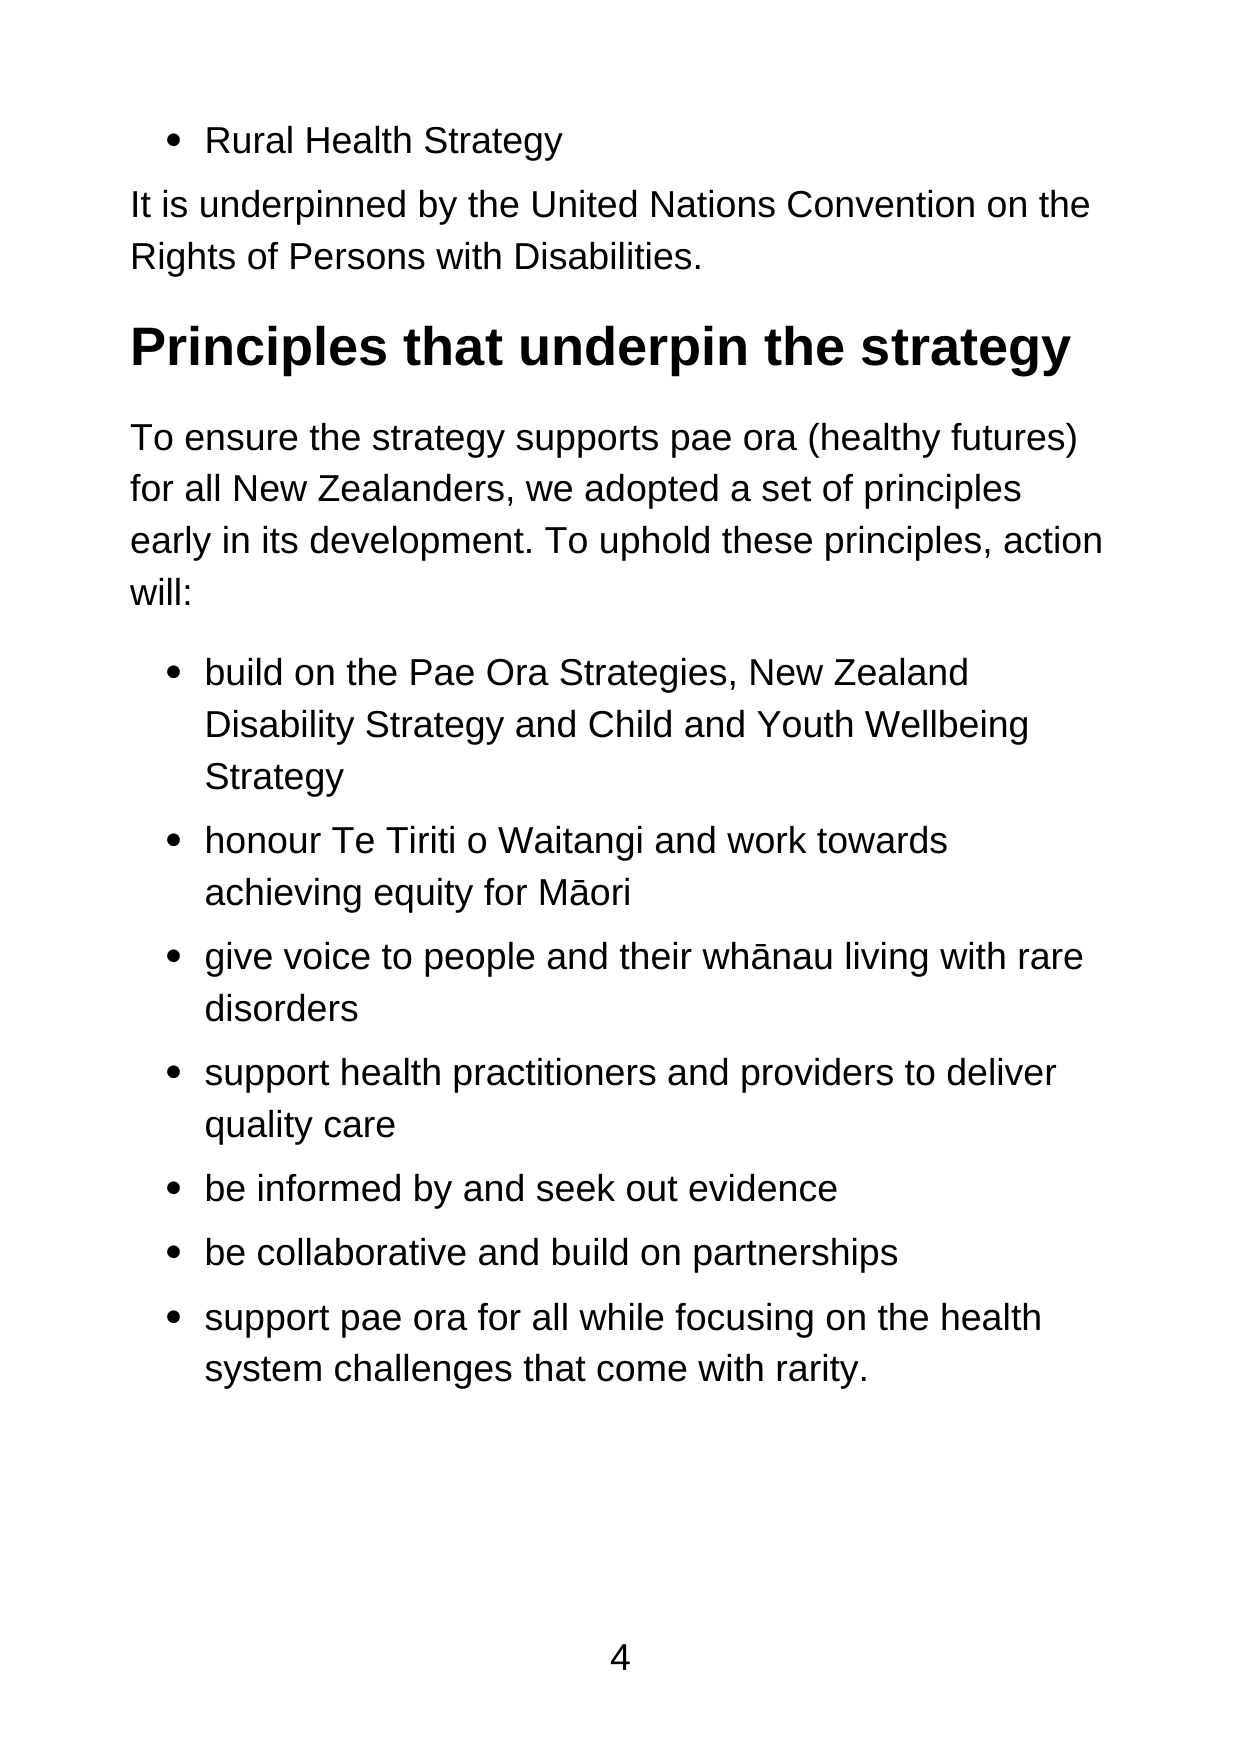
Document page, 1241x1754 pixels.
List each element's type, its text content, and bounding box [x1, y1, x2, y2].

list be collaborative and build on partnerships [167, 1230, 1110, 1273]
list honour Te Tiriti o Waitangi and work towards achieving equity for Māori [167, 818, 1110, 913]
list give voice to people and their whānau living with rare disorders [167, 934, 1110, 1029]
list Rural Health Strategy [167, 118, 1110, 161]
list build on the Pae Ora Strategies, New Zealand Disability Strategy and Child and Youth Wellbeing Strategy [167, 651, 1110, 797]
list be informed by and seek out evidence [167, 1166, 1110, 1209]
text It is underpinned by the United Nations Convention on the Rights of Persons with Disabilities. [130, 182, 1110, 277]
list support pae ora for all while focusing on the health system challenges that come with rarity. [167, 1295, 1110, 1389]
subtitle Principles that underpin the strategy [130, 315, 1110, 377]
text To ensure the strategy supports pae ora (healthy futures) for all New Zealanders, we adopted a set of principles early in its development. To uphold these principles, action will: [130, 415, 1110, 613]
list support health practitioners and providers to deliver quality care [167, 1050, 1110, 1145]
